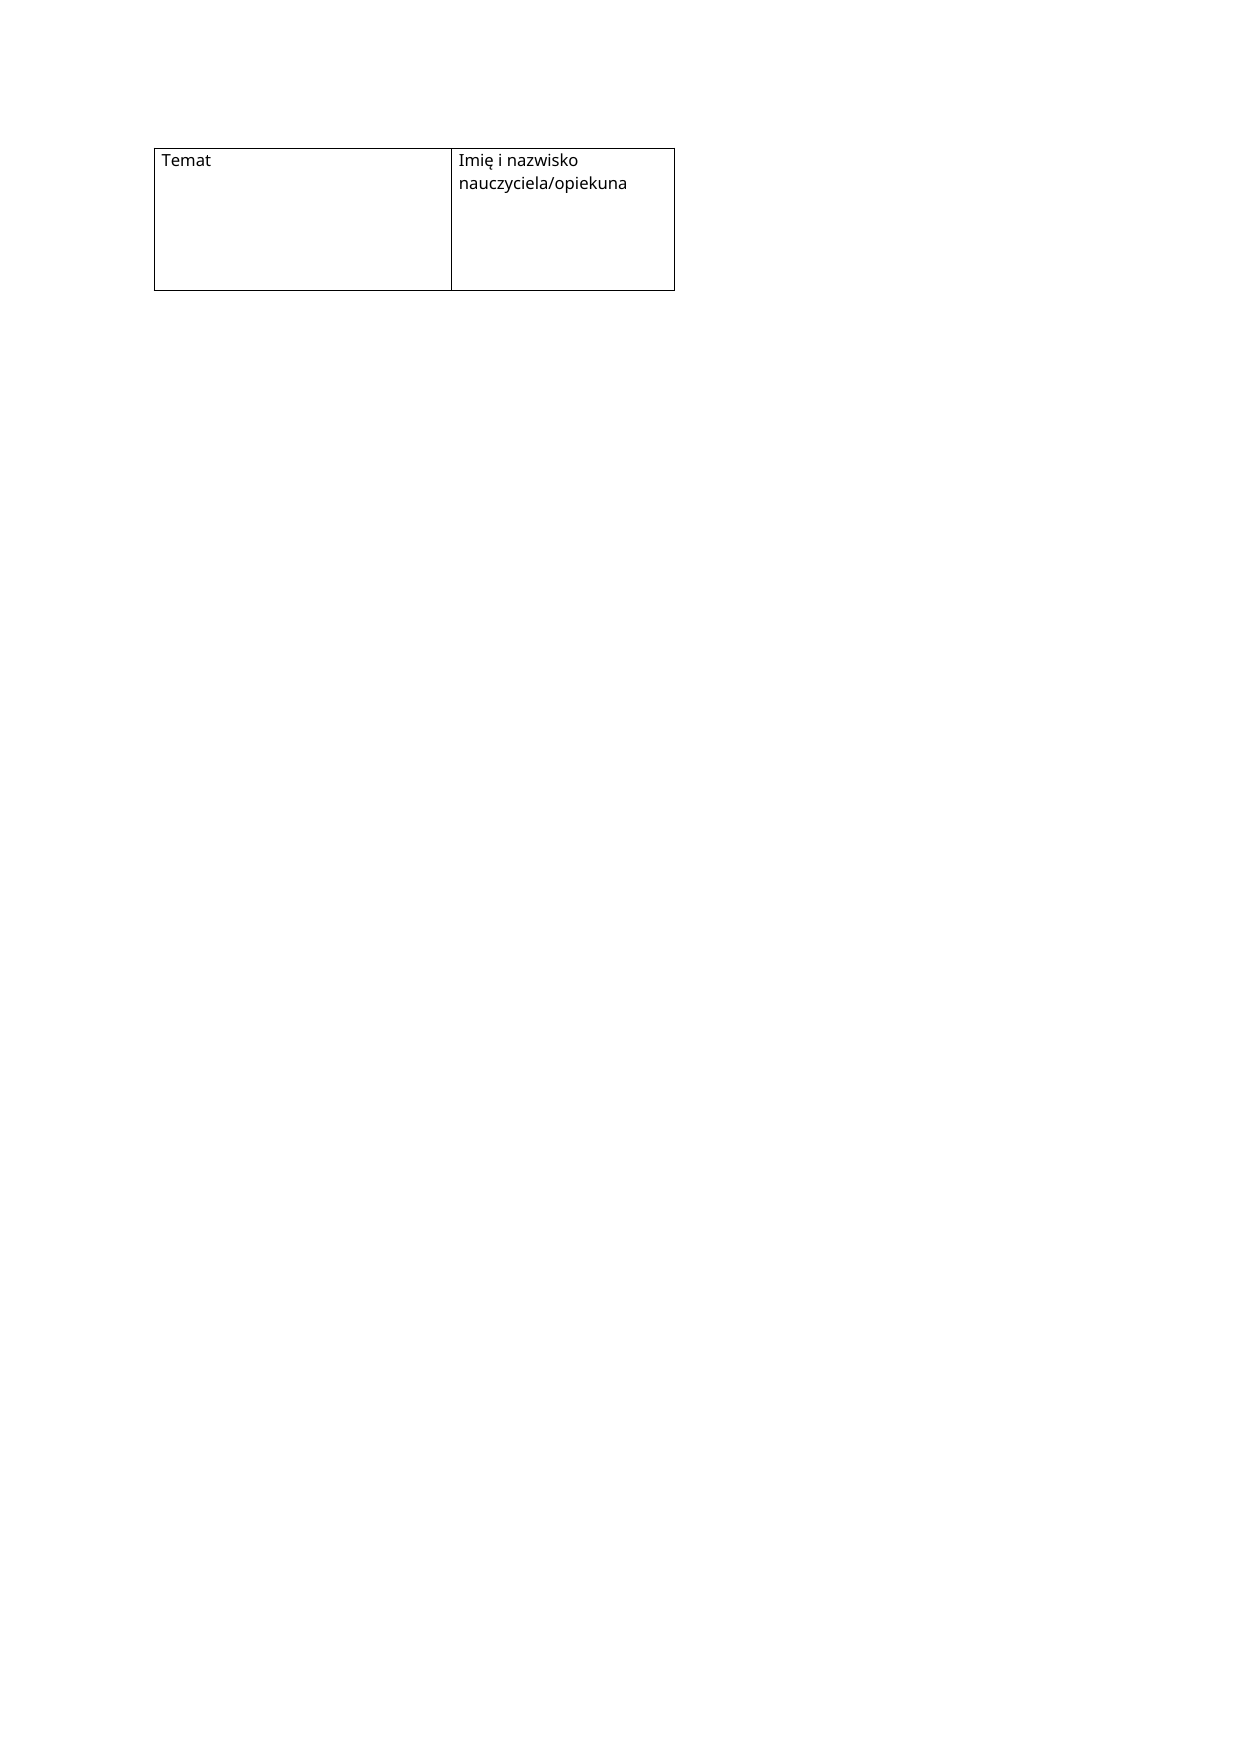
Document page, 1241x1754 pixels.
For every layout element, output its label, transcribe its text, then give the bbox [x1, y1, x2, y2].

table_cell Imię i nazwisko nauczyciela/opiekuna [452, 149, 674, 290]
table_cell Temat [155, 149, 451, 290]
